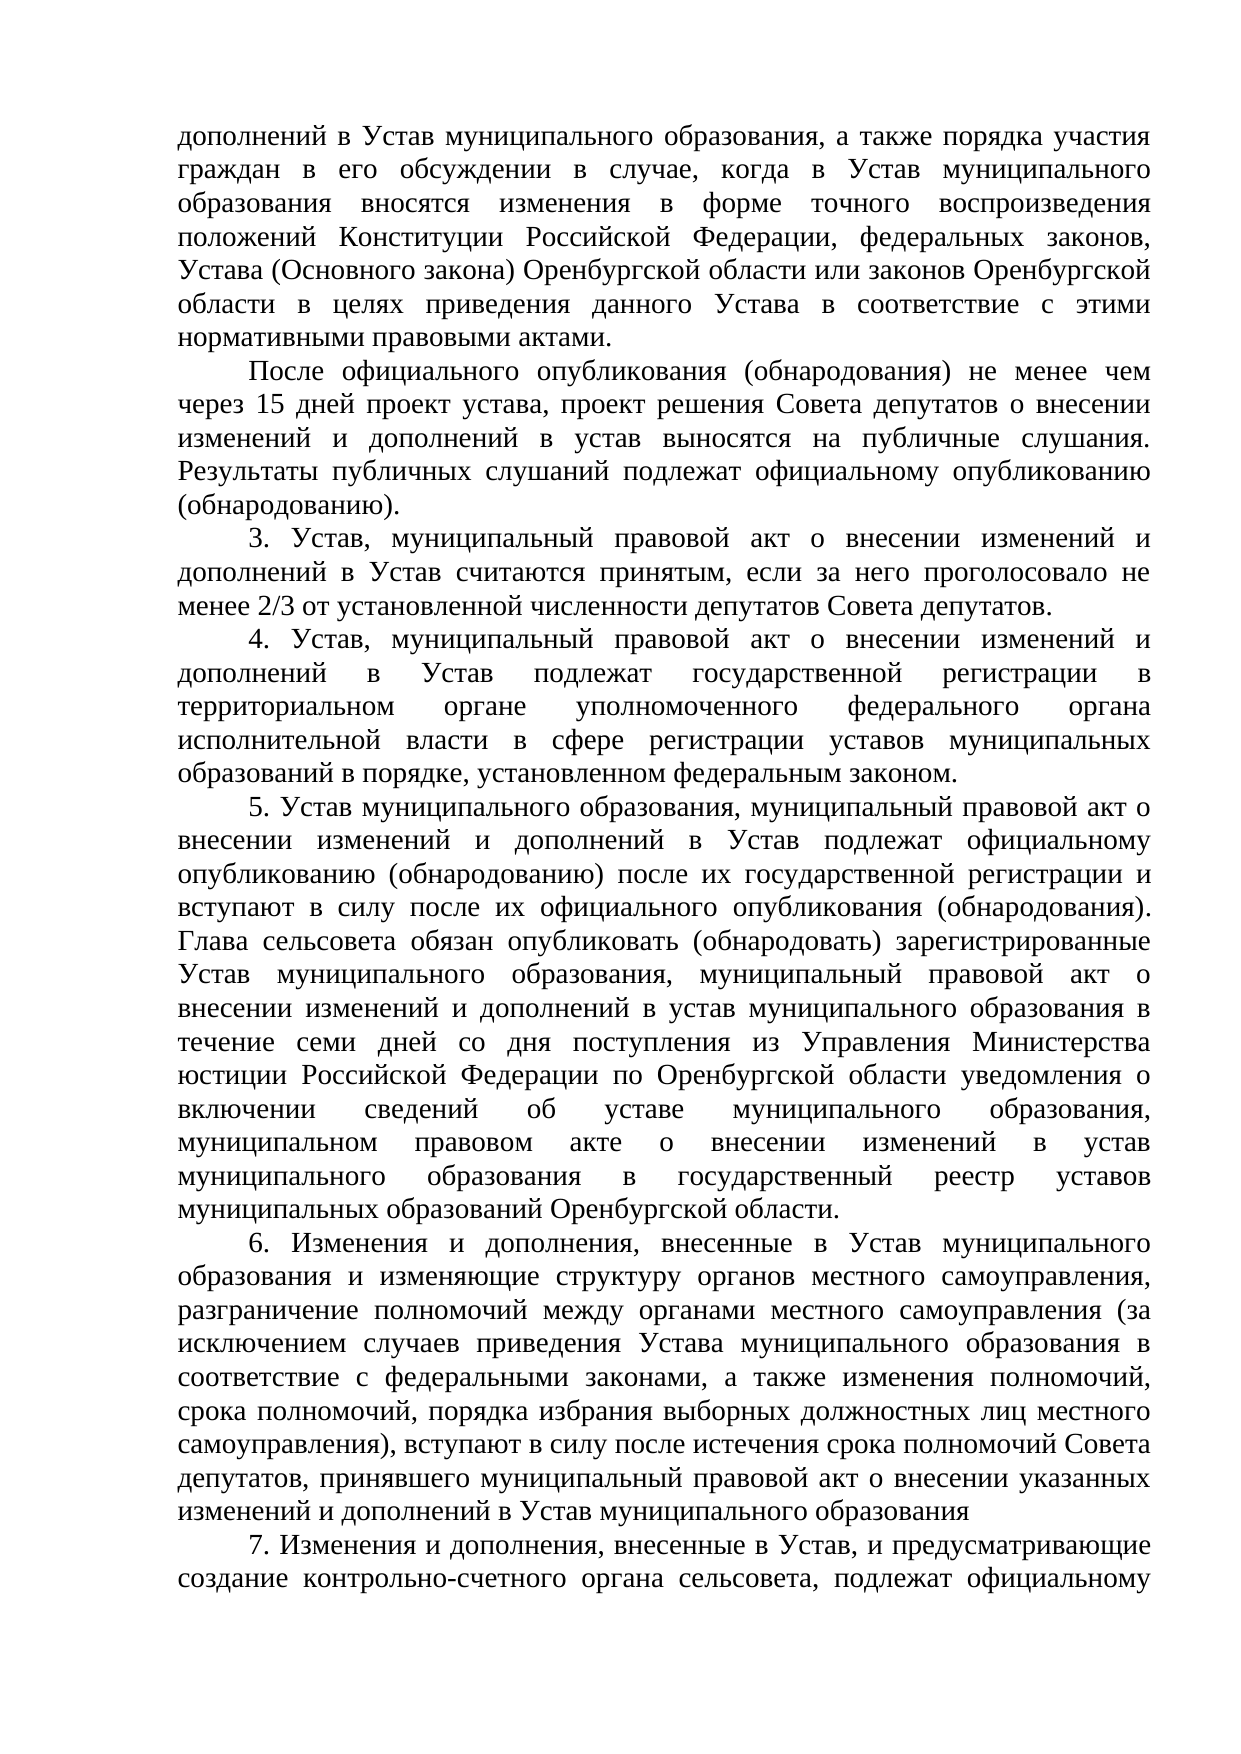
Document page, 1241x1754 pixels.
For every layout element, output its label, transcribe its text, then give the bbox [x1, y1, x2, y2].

text 6. Изменения и дополнения, внесенные в Устав муниципального образования и изменяющие структуру органов местного самоуправления, разграничение полномочий между органами местного самоуправления (за исключением случаев приведения Устава муниципального образования в соответствие с федеральными законами, а также изменения полномочий, срока полномочий, порядка избрания выборных должностных лиц местного самоуправления), вступают в силу после истечения срока полномочий Совета депутатов, принявшего муниципальный правовой акт о внесении указанных изменений и дополнений в Устав муниципального образования [177, 1225, 1152, 1527]
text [177, 1527, 1152, 1594]
text 4. Устав, муниципальный правовой акт о внесении изменений и дополнений в Устав подлежат государственной регистрации в территориальном органе уполномоченного федерального органа исполнительной власти в сфере регистрации уставов муниципальных образований в порядке, установленном федеральным законом. [177, 621, 1152, 789]
text После официального опубликования (обнародования) не менее чем через 15 дней проект устава, проект решения Совета депутатов о внесении изменений и дополнений в устав выносятся на публичные слушания. Результаты публичных слушаний подлежат официальному опубликованию (обнародованию). [177, 353, 1152, 521]
text 3. Устав, муниципальный правовой акт о внесении изменений и дополнений в Устав считаются принятым, если за него проголосовало не менее 2/3 от установленной численности депутатов Совета депутатов. [177, 521, 1152, 621]
text 5. Устав муниципального образования, муниципальный правовой акт о внесении изменений и дополнений в Устав подлежат официальному опубликованию (обнародованию) после их государственной регистрации и вступают в силу после их официального опубликования (обнародования). Глава сельсовета обязан опубликовать (обнародовать) зарегистрированные Устав муниципального образования, муниципальный правовой акт о внесении изменений и дополнений в устав муниципального образования в течение семи дней со дня поступления из Управления Министерства юстиции Российской Федерации по Оренбургской области уведомления о включении сведений об уставе муниципального образования, муниципальном правовом акте о внесении изменений в устав муниципального образования в государственный реестр уставов муниципальных образований Оренбургской области. [177, 789, 1152, 1225]
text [177, 118, 1152, 353]
